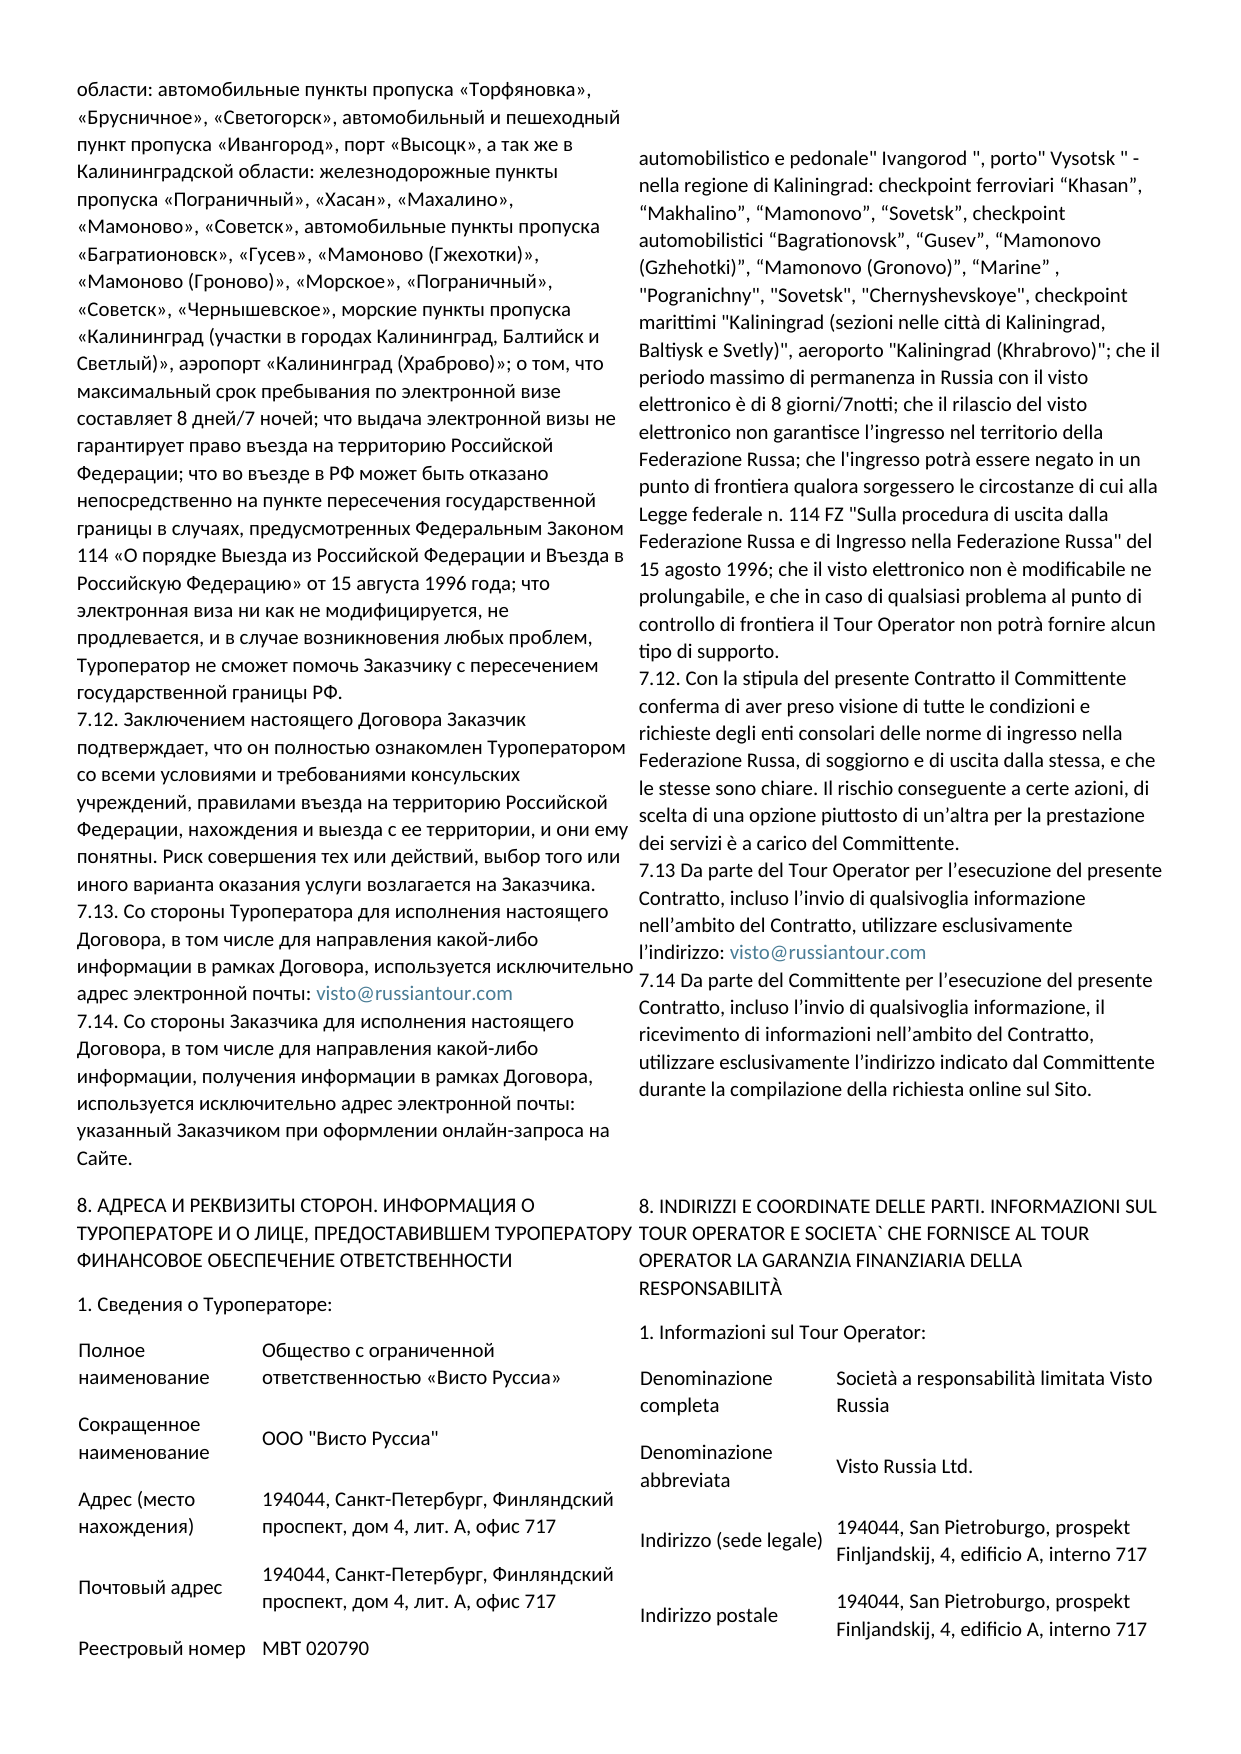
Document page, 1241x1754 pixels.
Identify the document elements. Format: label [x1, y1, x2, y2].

table_cell [637, 75, 1165, 1191]
table_cell [75, 75, 637, 1191]
table_cell [637, 1191, 1165, 1664]
table_cell [75, 1191, 637, 1664]
